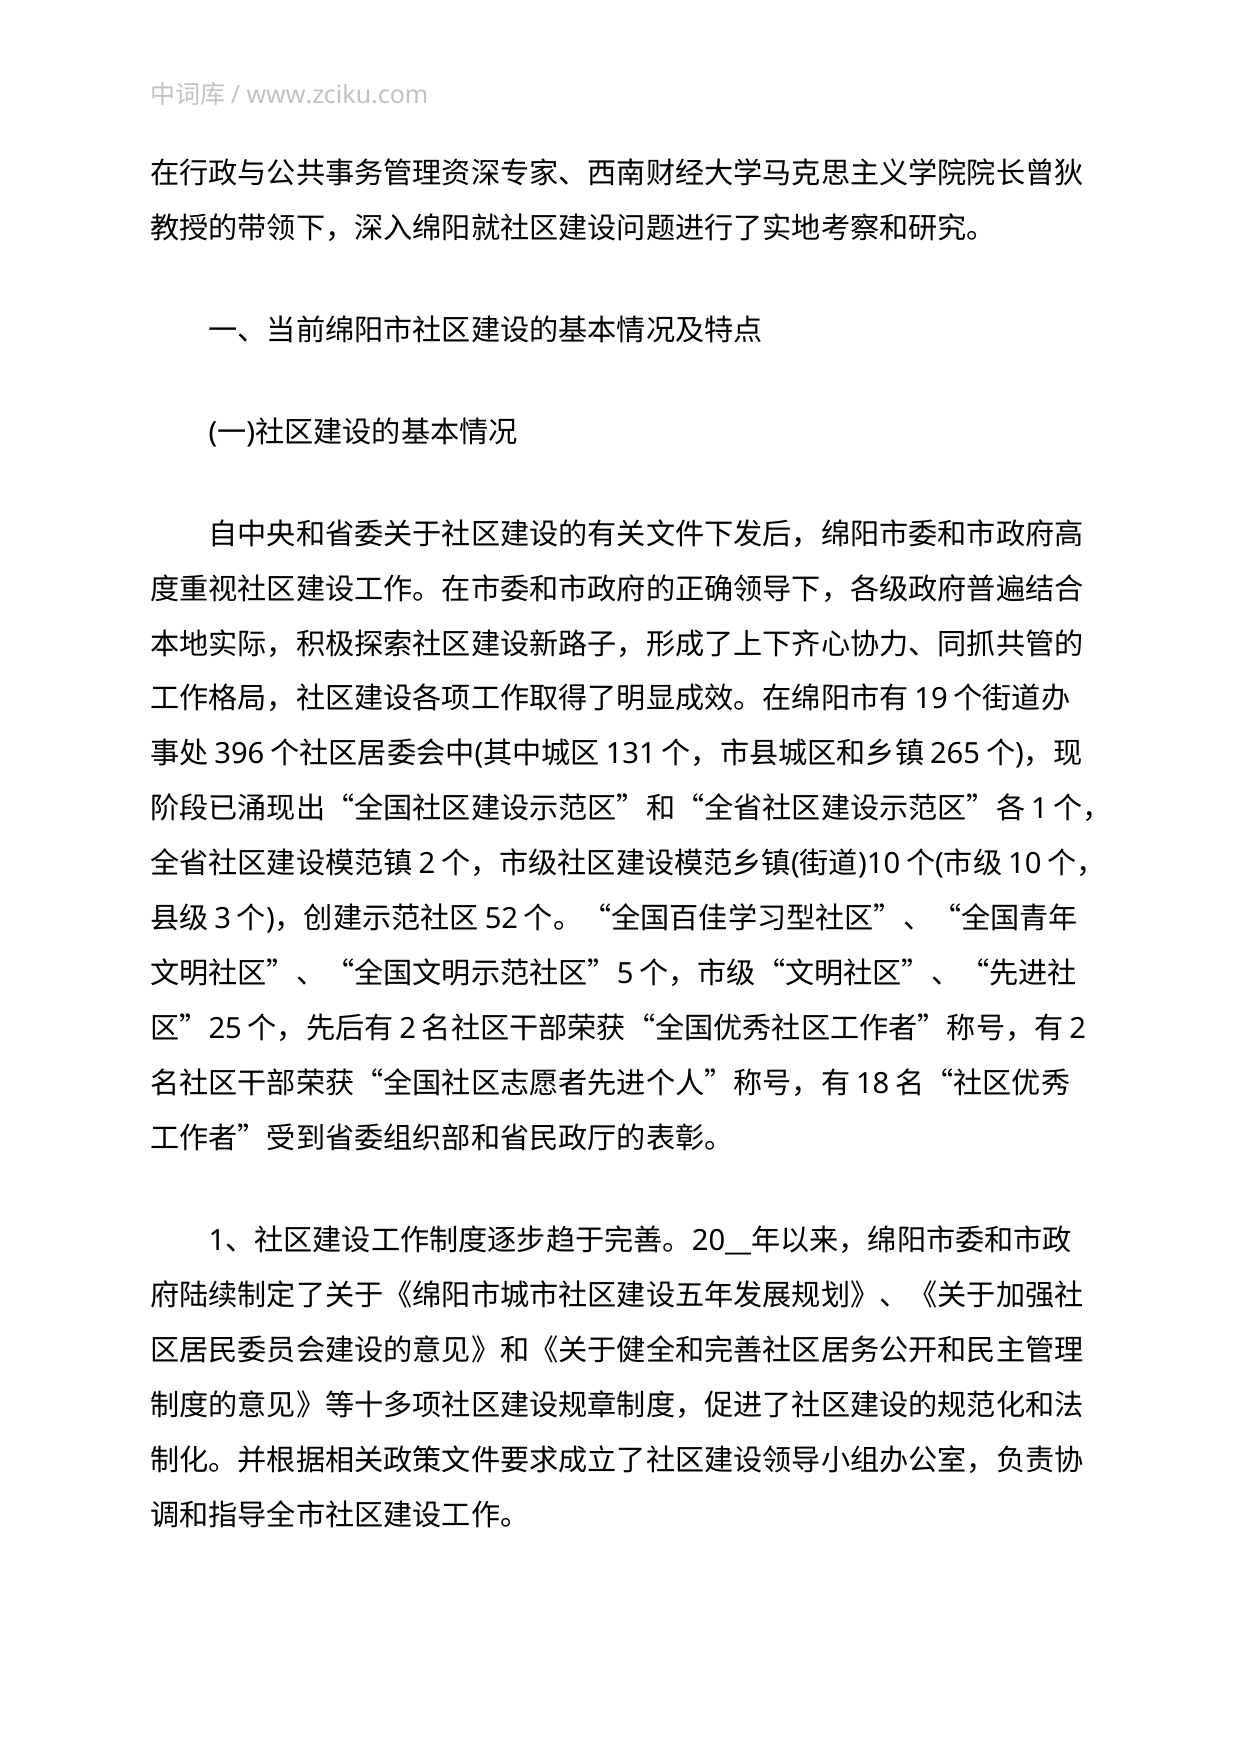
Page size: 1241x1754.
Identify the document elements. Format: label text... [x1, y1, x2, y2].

text (一)社区建设的基本情况 [150, 408, 1090, 451]
text 一、当前绵阳市社区建设的基本情况及特点 [150, 307, 1090, 349]
text 自中央和省委关于社区建设的有关文件下发后，绵阳市委和市政府高度重视社区建设工作。在市委和市政府的正确领导下，各级政府普遍结合本地实际，积极探索社区建设新路子，形成了上下齐心协力、同抓共管的工作格局，社区建设各项工作取得了明显成效。在绵阳市有19个街道办事处396个社区居委会中(其中城区131个，市县城区和乡镇265个)，现阶段已涌现出“全国社区建设示范区”和“全省社区建设示范区”各1个，全省社区建设模范镇2个，市级社区建设模范乡镇(街道)10个(市级10个，县级3个)，创建示范社区52个。“全国百佳学习型社区”、“全国青年文明社区”、“全国文明示范社区”5个，市级“文明社区”、“先进社区”25个，先后有2名社区干部荣获“全国优秀社区工作者”称号，有2名社区干部荣获“全国社区志愿者先进个人”称号，有18名“社区优秀工作者”受到省委组织部和省民政厅的表彰。 [150, 510, 1090, 1157]
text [150, 150, 1090, 247]
text 1、社区建设工作制度逐步趋于完善。20__年以来，绵阳市委和市政府陆续制定了关于《绵阳市城市社区建设五年发展规划》、《关于加强社区居民委员会建设的意见》和《关于健全和完善社区居务公开和民主管理制度的意见》等十多项社区建设规章制度，促进了社区建设的规范化和法制化。并根据相关政策文件要求成立了社区建设领导小组办公室，负责协调和指导全市社区建设工作。 [150, 1217, 1090, 1534]
